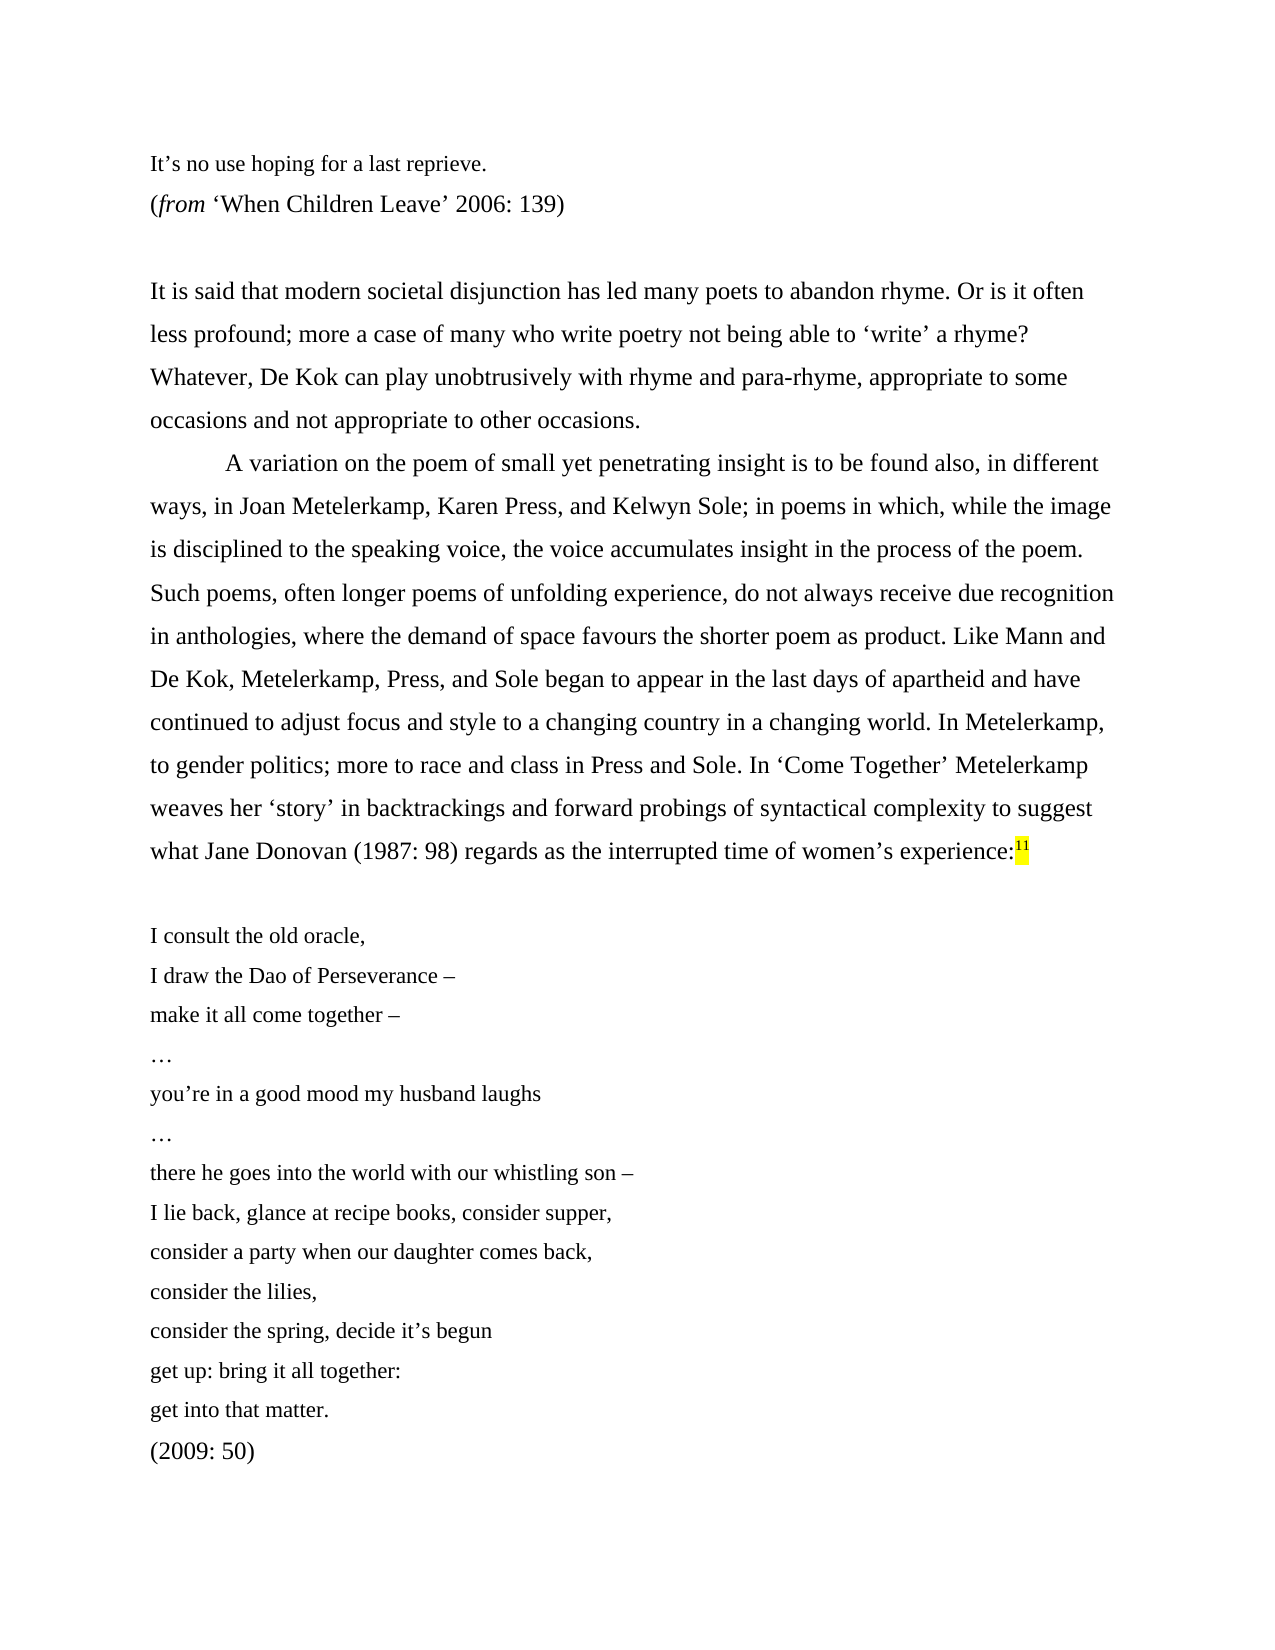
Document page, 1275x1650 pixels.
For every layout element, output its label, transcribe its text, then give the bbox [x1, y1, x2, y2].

text get up: bring it all together: [150, 1357, 1125, 1383]
text consider the lilies, [150, 1278, 1125, 1304]
text (from ‘When Children Leave’ 2006: 139) [150, 189, 1125, 218]
text consider a party when our daughter comes back, [150, 1238, 1125, 1265]
text … [150, 1120, 1125, 1146]
text It’s no use hoping for a last reprieve. [150, 150, 1125, 176]
text (2009: 50) [150, 1436, 1125, 1464]
text … [150, 1041, 1125, 1067]
text I lie back, glance at recipe books, consider supper, [150, 1199, 1125, 1225]
text consider the spring, decide it’s begun [150, 1317, 1125, 1344]
text make it all come together – [150, 1002, 1125, 1028]
text I draw the Dao of Perseverance – [150, 962, 1125, 988]
text I consult the old oracle, [150, 923, 1125, 949]
text A variation on the poem of small yet penetrating insight is to be found also, in different ways, in Joan Metelerkamp, Karen Press, and Kelwyn Sole; in poems in which, while the image is disciplined to the speaking voice, the voice accumulates insight in the process of the poem. Such poems, often longer poems of unfolding experience, do not always receive due recognition in anthologies, where the demand of space favours the shorter poem as product. Like Mann and De Kok, Metelerkamp, Press, and Sole began to appear in the last days of apartheid and have continued to adjust focus and style to a changing country in a changing world. In Metelerkamp, to gender politics; more to race and class in Press and Sole. In ‘Come Together’ Metelerkamp weaves her ‘story’ in backtrackings and forward probings of syntactical complexity to suggest what Jane Donovan (1987: 98) regards as the interrupted time of women’s experience:11 [150, 448, 1125, 865]
text there he goes into the world with our whistling son – [150, 1159, 1125, 1186]
text get into that matter. [150, 1396, 1125, 1423]
text you’re in a good mood my husband laughs [150, 1081, 1125, 1107]
text It is said that modern societal disjunction has led many poets to abandon rhyme. Or is it often less profound; more a case of many who write poetry not being able to ‘write’ a rhyme? Whatever, De Kok can play unobtrusively with rhyme and para-rhyme, appropriate to some occasions and not appropriate to other occasions. [150, 276, 1125, 434]
